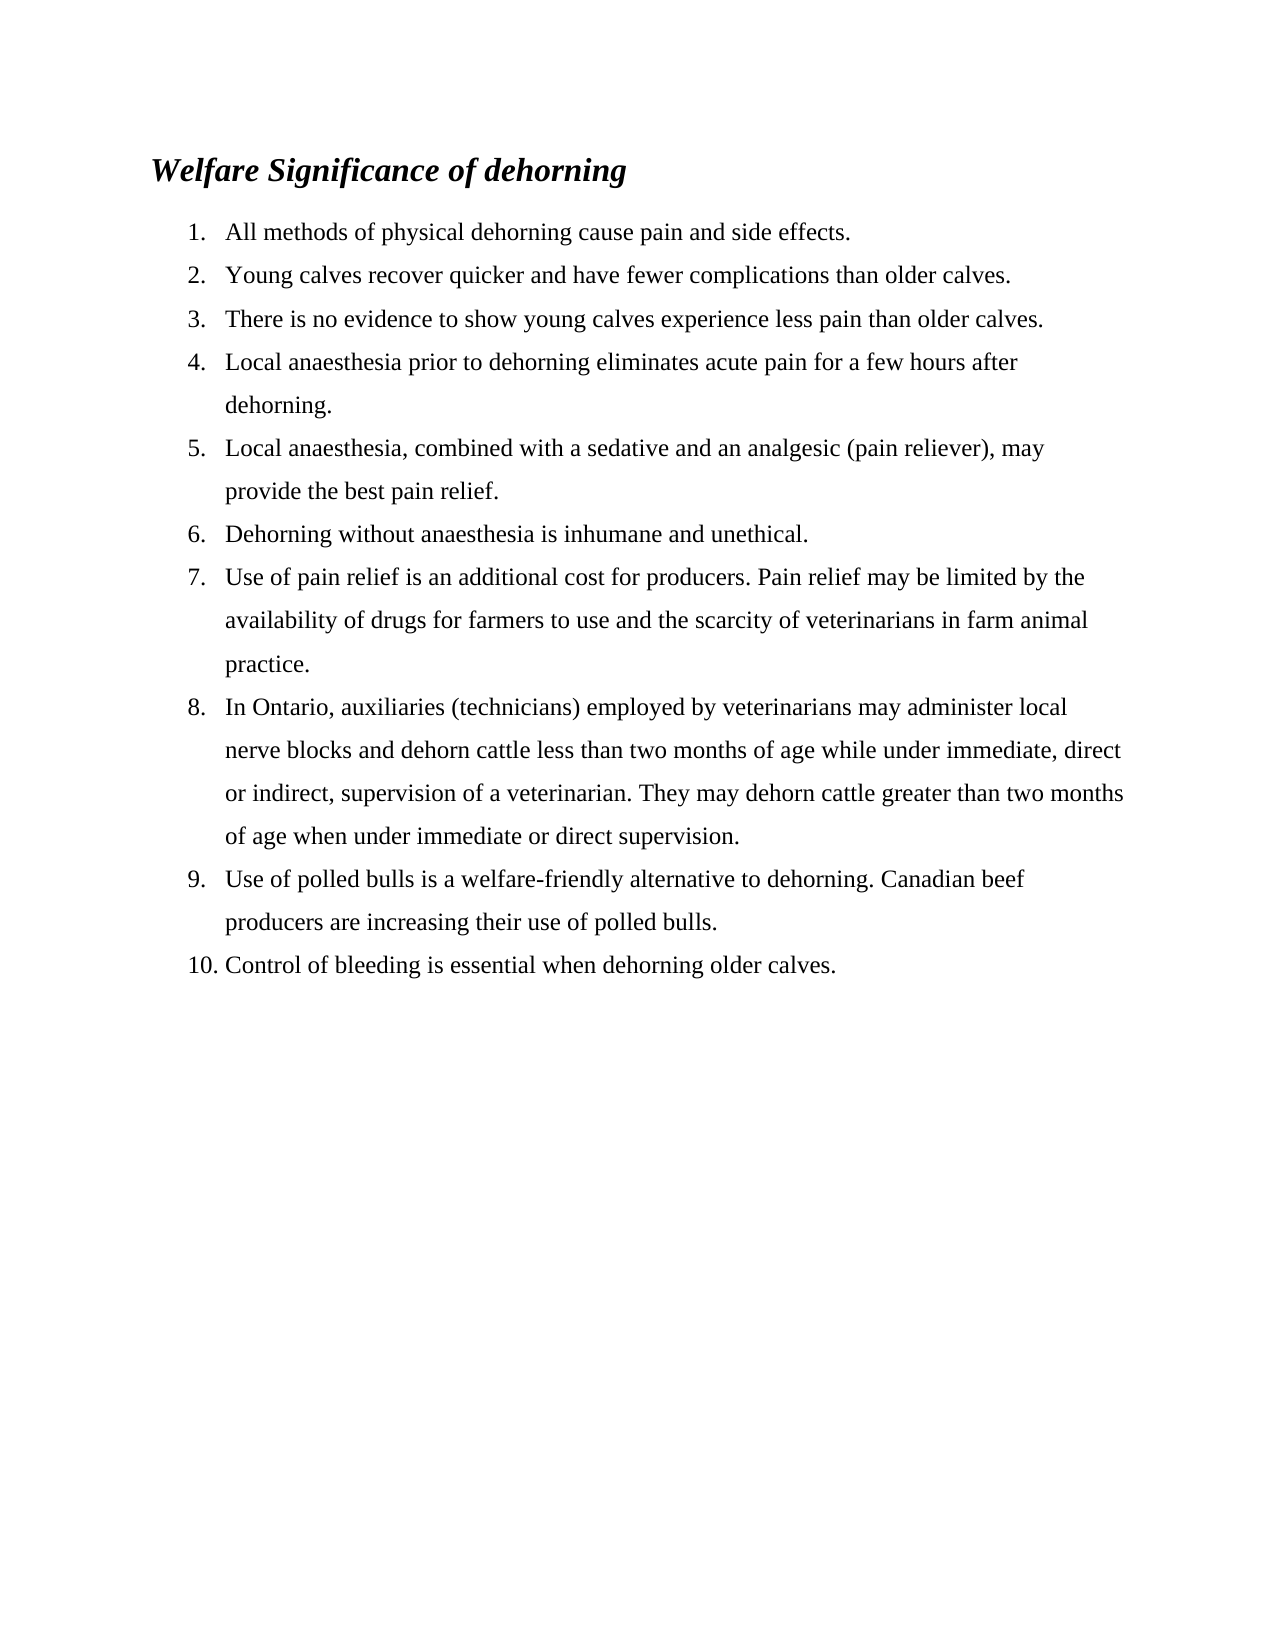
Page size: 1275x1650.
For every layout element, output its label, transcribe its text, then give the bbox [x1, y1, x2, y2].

list All methods of physical dehorning cause pain and side effects. [187, 217, 1125, 246]
list Dehorning without anaesthesia is inhumane and unethical. [187, 519, 1125, 548]
list Young calves recover quicker and have fewer complications than older calves. [187, 261, 1125, 289]
list In Ontario, auxiliaries (technicians) employed by veterinarians may administer local nerve blocks and dehorn cattle less than two months of age while under immediate, direct or indirect, supervision of a veterinarian. They may dehorn cattle greater than two months of age when under immediate or direct supervision. [187, 692, 1125, 850]
list Use of pain relief is an additional cost for producers. Pain relief may be limited by the availability of drugs for farmers to use and the scarcity of veterinarians in farm animal practice. [187, 562, 1125, 677]
list Use of polled bulls is a welfare-friendly alternative to dehorning. Canadian beef producers are increasing their use of polled bulls. [187, 864, 1125, 936]
list Local anaesthesia, combined with a sedative and an analgesic (pain reliever), may provide the best pain relief. [187, 433, 1125, 505]
list Local anaesthesia prior to dehorning eliminates acute pain for a few hours after dehorning. [187, 347, 1125, 419]
list Control of bleeding is essential when dehorning older calves. [187, 951, 1125, 979]
text Welfare Significance of dehorning [150, 150, 1125, 188]
list There is no evidence to show young calves experience less pain than older calves. [187, 304, 1125, 332]
